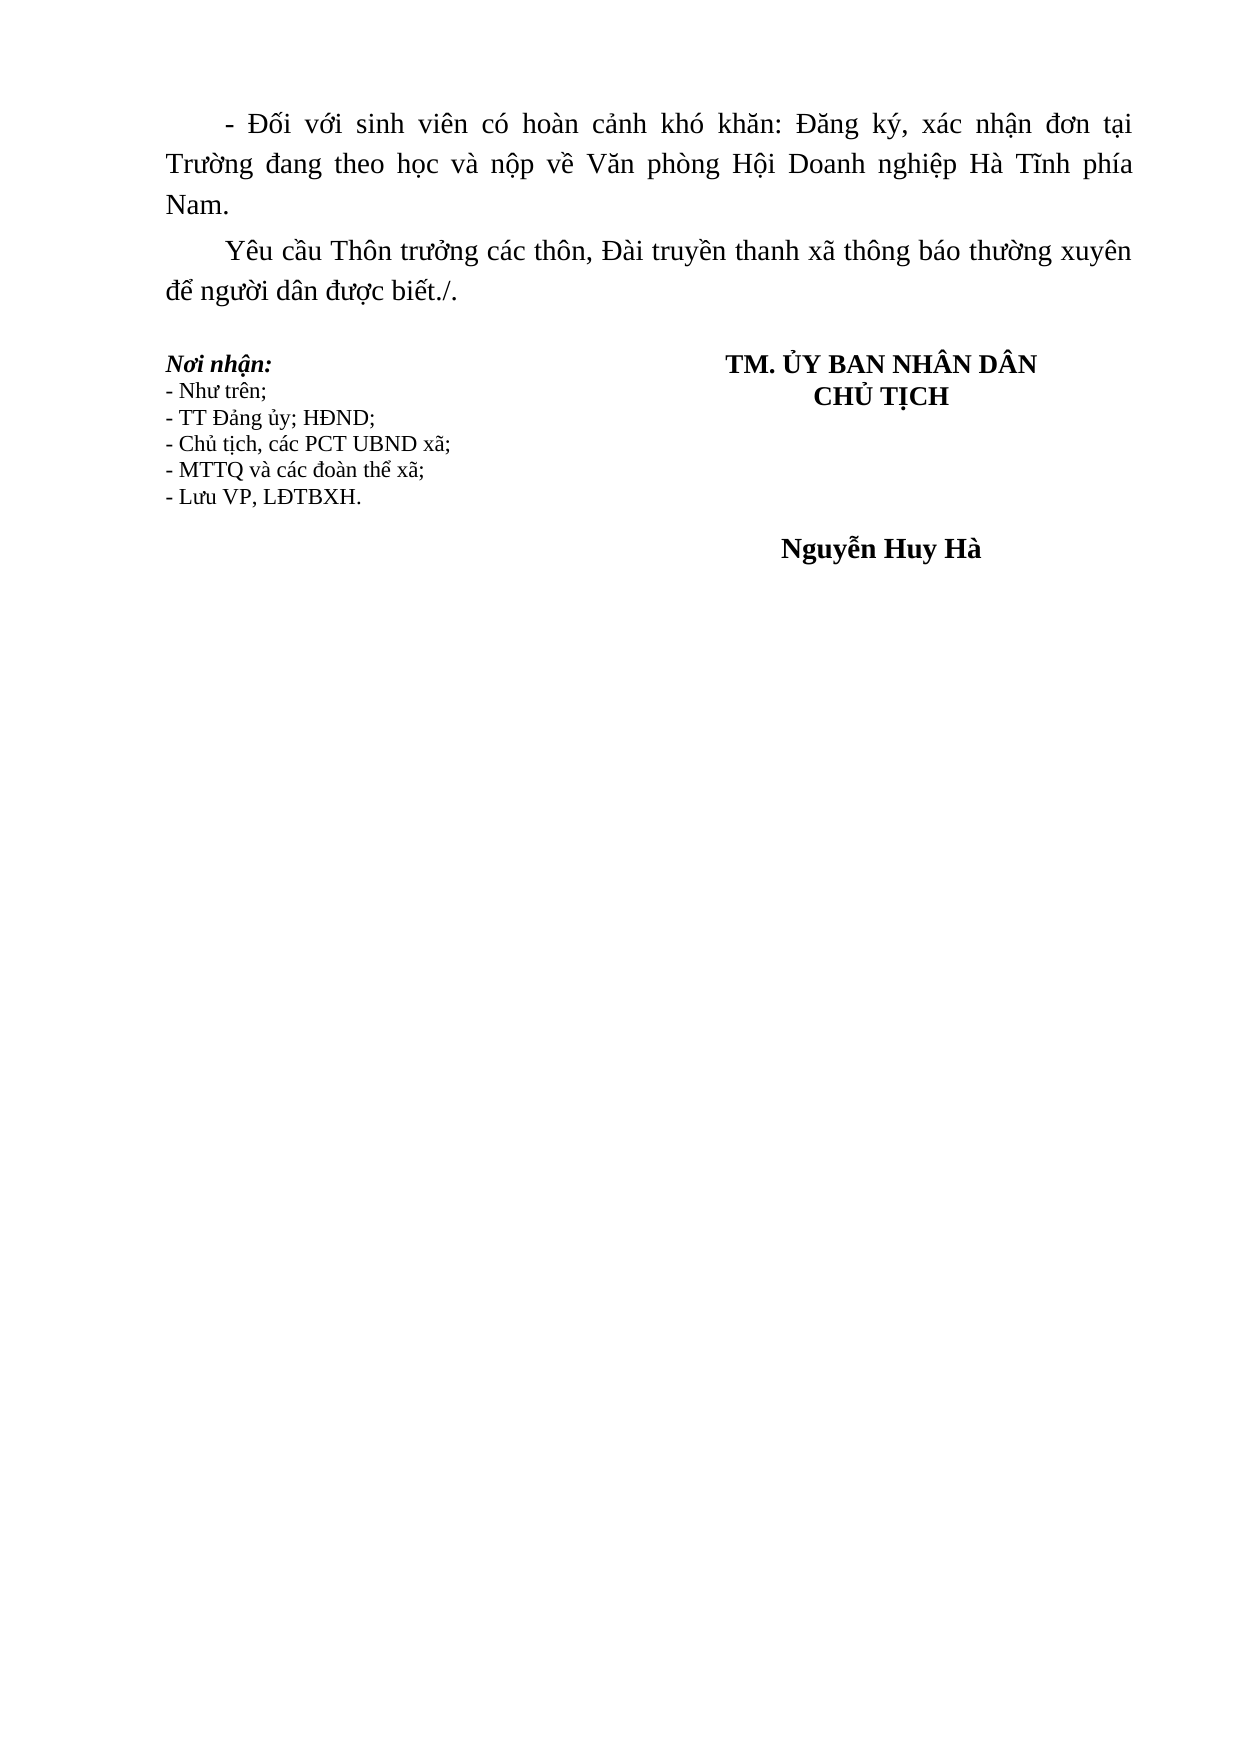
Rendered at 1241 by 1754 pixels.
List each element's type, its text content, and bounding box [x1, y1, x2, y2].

table_header Nơi nhận: - Như trên; - TT Đảng ủy; HĐND; - Chủ tịch, các PCT UBND xã; - MTTQ và các đoàn thể xã; - Lưu VP, LĐTBXH. [154, 349, 623, 564]
text - Đối với sinh viên có hoàn cảnh khó khăn: Đăng ký, xác nhận đơn tại Trường đang theo học và nộp về Văn phòng Hội Doanh nghiệp Hà Tĩnh phía Nam. [165, 106, 1134, 220]
table_header TM. ỦY BAN NHÂN DÂN CHỦ TỊCH Nguyễn Huy Hà [623, 349, 1139, 564]
text Yêu cầu Thôn trưởng các thôn, Đài truyền thanh xã thông báo thường xuyên để người dân được biết./. [165, 233, 1134, 307]
